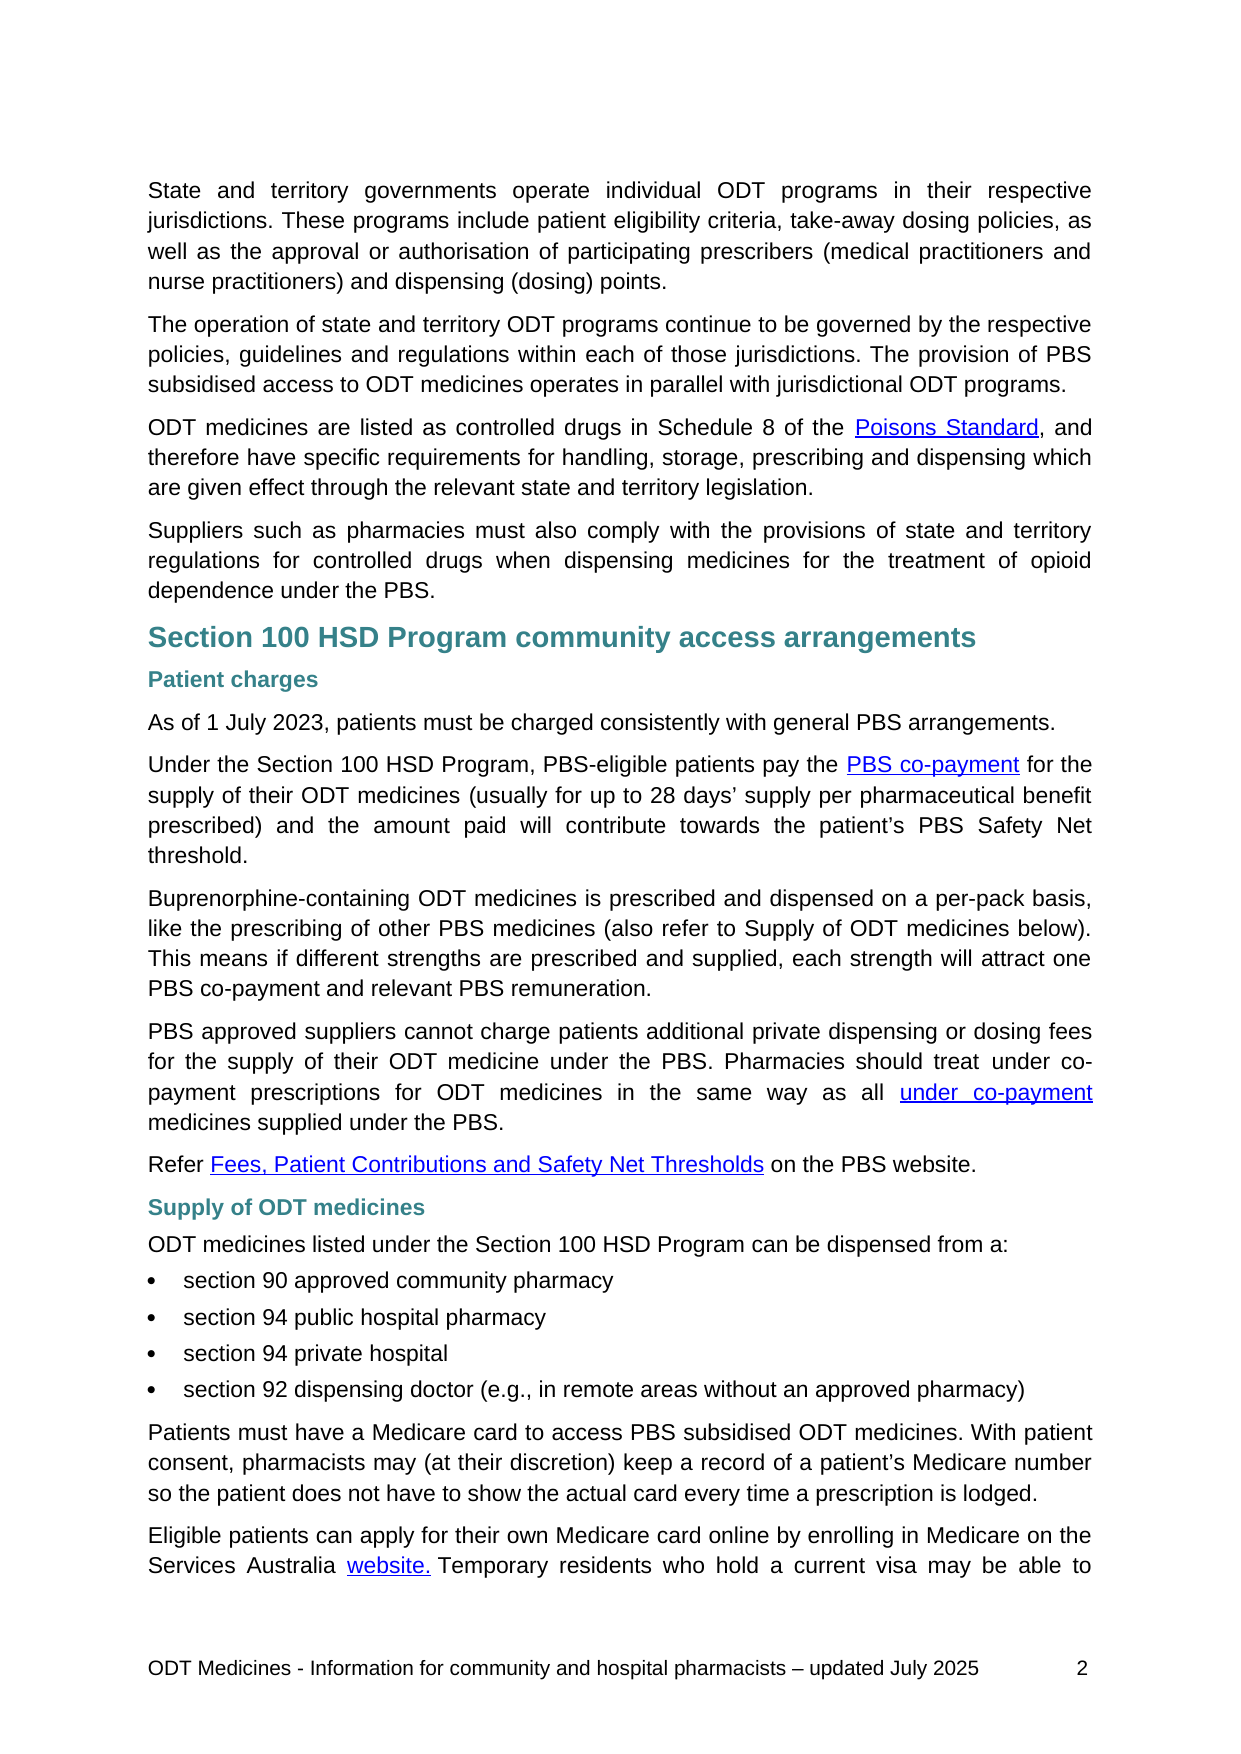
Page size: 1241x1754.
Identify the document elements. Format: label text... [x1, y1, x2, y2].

text As of 1 July 2023, patients must be charged consistently with general PBS arrangements. [148, 709, 1092, 735]
text Buprenorphine-containing ODT medicines is prescribed and dispensed on a per-pack basis, like the prescribing of other PBS medicines (also refer to Supply of ODT medicines below). This means if different strengths are prescribed and supplied, each strength will attract one PBS co-payment and relevant PBS remuneration. [148, 885, 1092, 1002]
list section 94 public hospital pharmacy [148, 1303, 1092, 1330]
text Suppliers such as pharmacies must also comply with the provisions of state and territory regulations for controlled drugs when dispensing medicines for the treatment of opioid dependence under the PBS. [148, 517, 1092, 603]
text State and territory governments operate individual ODT programs in their respective jurisdictions. These programs include patient eligibility criteria, take-away dosing policies, as well as the approval or authorisation of participating prescribers (medical practitioners and nurse practitioners) and dispensing (dosing) points. [148, 177, 1092, 294]
list ODT medicines listed under the Section 100 HSD Program can be dispensed from a: [148, 1231, 1092, 1257]
list section 94 private hospital [148, 1340, 1092, 1366]
text Refer Fees, Patient Contributions and Safety Net Thresholds on the PBS website. [148, 1151, 1092, 1178]
text Under the Section 100 HSD Program, PBS-eligible patients pay the PBS co-payment for the supply of their ODT medicines (usually for up to 28 days’ supply per pharmaceutical benefit prescribed) and the amount paid will contribute towards the patient’s PBS Safety Net threshold. [148, 751, 1092, 868]
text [148, 1522, 1092, 1579]
list Supply of ODT medicines [148, 1194, 1092, 1220]
list section 90 approved community pharmacy [148, 1267, 1092, 1293]
list section 92 dispensing doctor (e.g., in remote areas without an approved pharmacy) [148, 1376, 1092, 1403]
text The operation of state and territory ODT programs continue to be governed by the respective policies, guidelines and regulations within each of those jurisdictions. The provision of PBS subsidised access to ODT medicines operates in parallel with jurisdictional ODT programs. [148, 311, 1092, 397]
subtitle Section 100 HSD Program community access arrangements [148, 620, 1092, 653]
text Patients must have a Medicare card to access PBS subsidised ODT medicines. With patient consent, pharmacists may (at their discretion) keep a record of a patient’s Medicare number so the patient does not have to show the actual card every time a prescription is lodged. [148, 1419, 1092, 1506]
text ODT medicines are listed as controlled drugs in Schedule 8 of the Poisons Standard, and therefore have specific requirements for handling, storage, prescribing and dispensing which are given effect through the relevant state and territory legislation. [148, 414, 1092, 500]
list Patient charges [148, 666, 1092, 692]
text PBS approved suppliers cannot charge patients additional private dispensing or dosing fees for the supply of their ODT medicine under the PBS. Pharmacies should treat under co-payment prescriptions for ODT medicines in the same way as all under co-payment medicines supplied under the PBS. [148, 1018, 1092, 1135]
